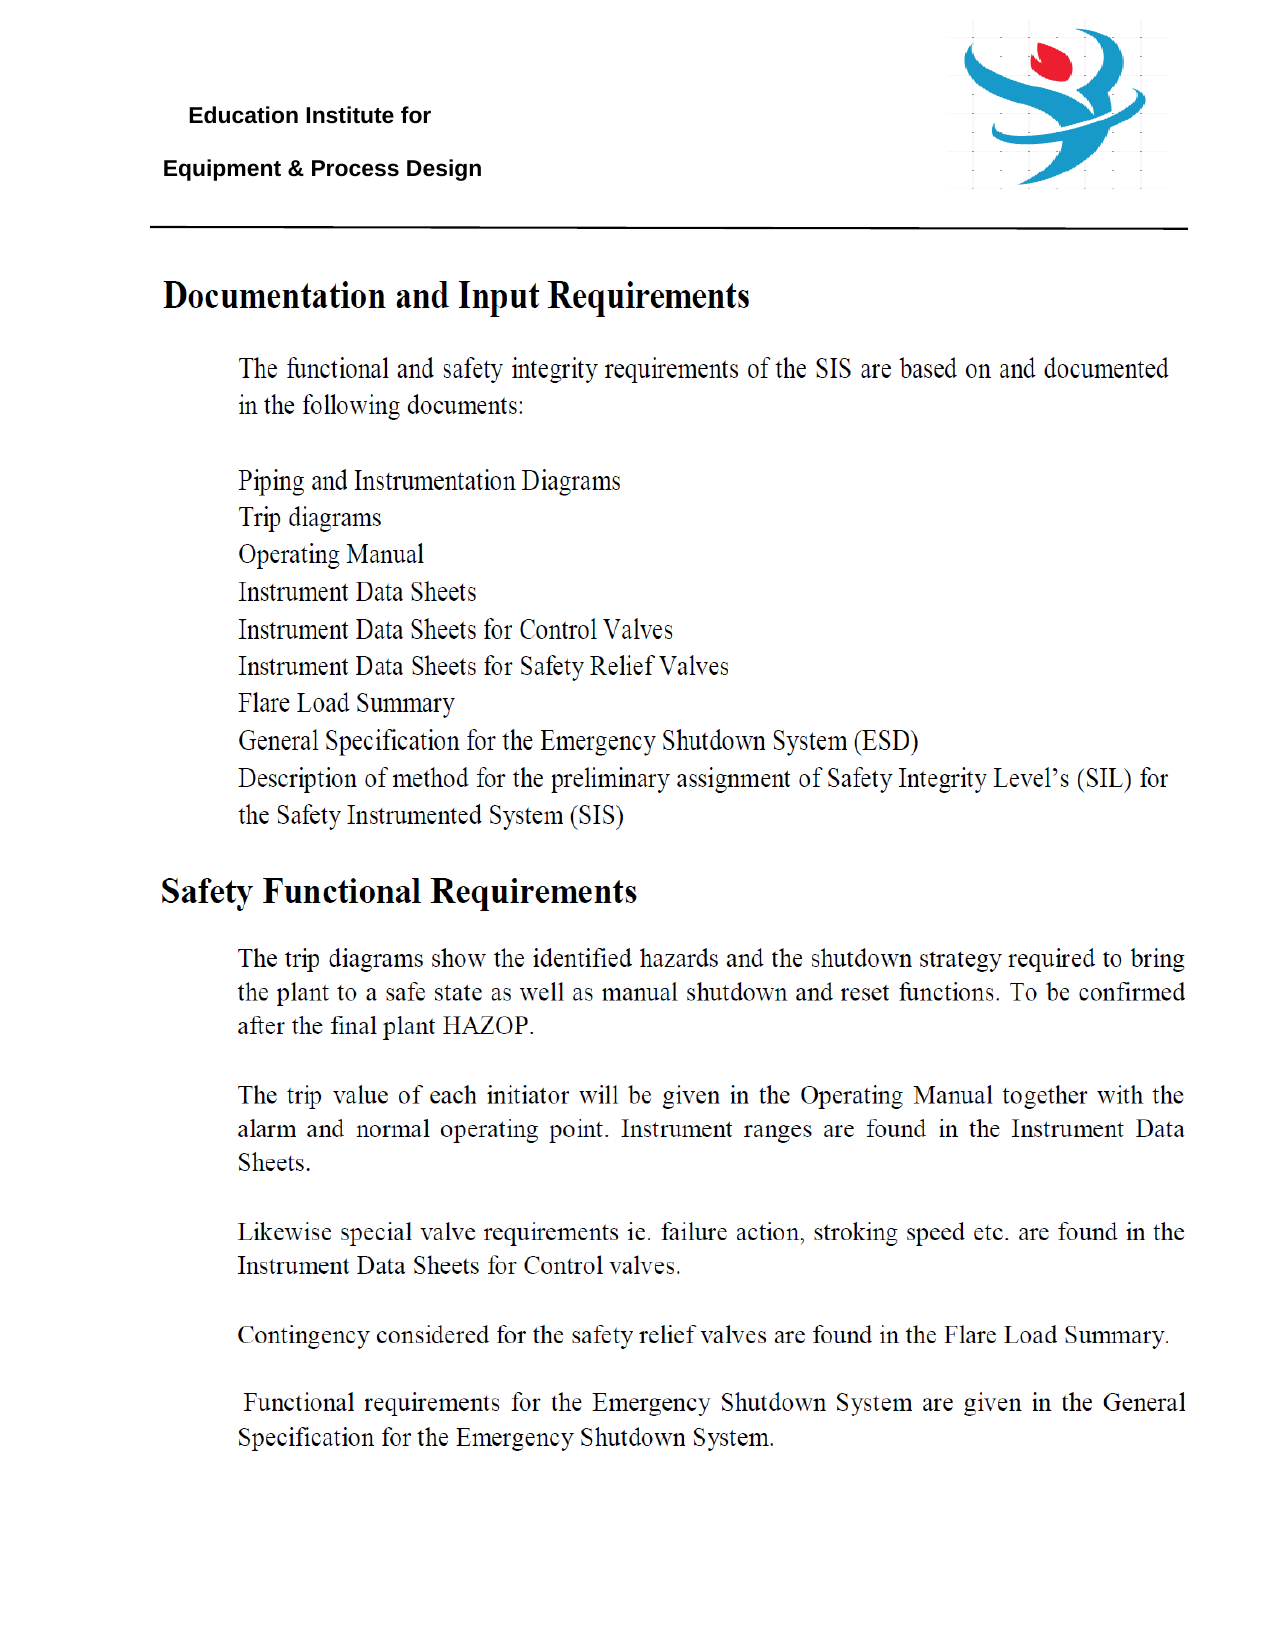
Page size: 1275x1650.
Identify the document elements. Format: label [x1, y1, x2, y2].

picture [150, 865, 1208, 1462]
picture [150, 265, 1182, 842]
picture [947, 19, 1169, 189]
